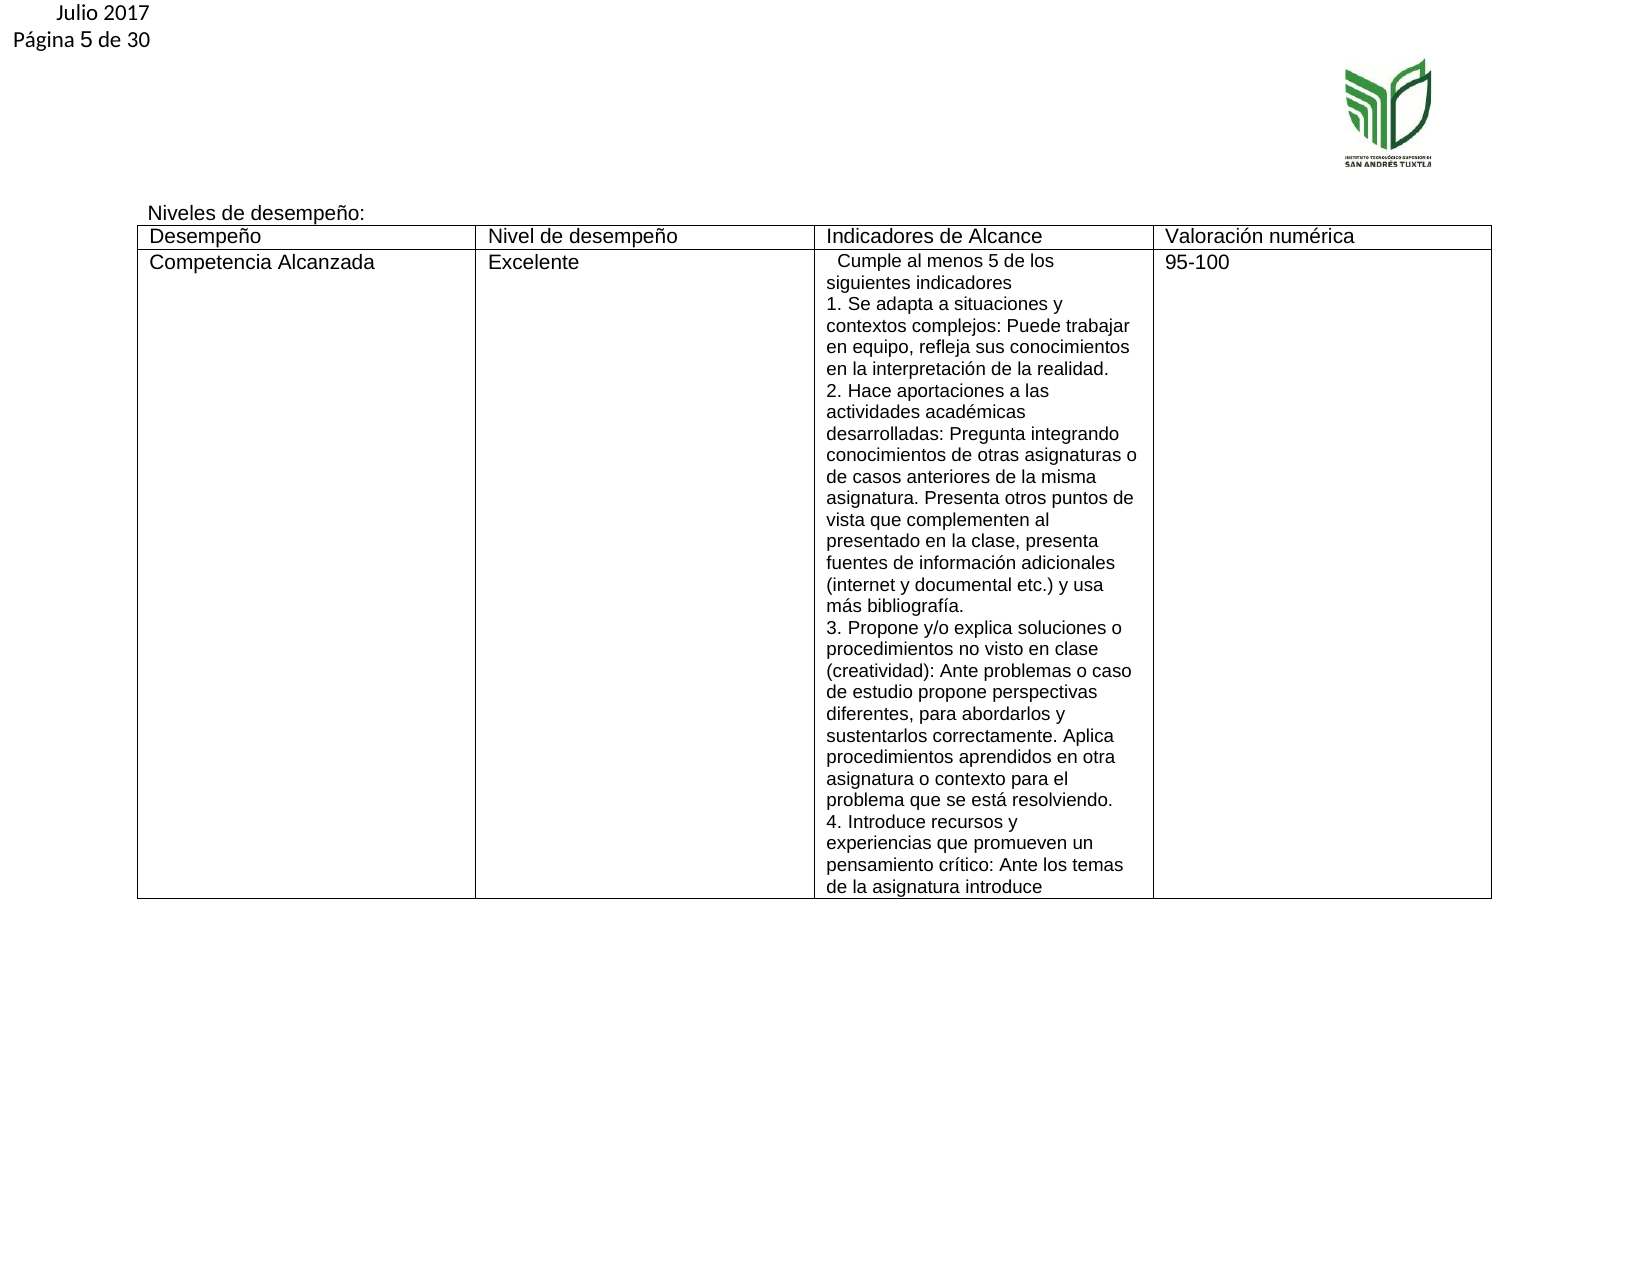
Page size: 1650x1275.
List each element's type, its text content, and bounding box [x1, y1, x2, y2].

text Niveles de desempeño: [147, 201, 1523, 225]
table_header Indicadores de Alcance [815, 226, 1153, 249]
table_cell Competencia Alcanzada [138, 250, 475, 897]
table_header Desempeño [138, 226, 475, 249]
table_header Valoración numérica [1154, 226, 1491, 249]
table_cell Cumple al menos 5 de los siguientes indicadores Se adapta a situaciones y contextos complejos: Puede trabajar en equipo, refleja sus conocimientos en la interpretación de la realidad. Hace aportaciones a las actividades académicas desarrolladas: Pregunta integrando conocimientos de otras asignaturas o de casos anteriores de la misma asignatura. Presenta otros puntos de vista que complementen al presentado en la clase, presenta fuentes de información adicionales (internet y documental etc.) y usa más bibliografía. Propone y/o explica soluciones o procedimientos no visto en clase (creatividad): Ante problemas o caso de estudio propone perspectivas diferentes, para abordarlos y sustentarlos correctamente. Aplica procedimientos aprendidos en otra asignatura o contexto para el problema que se está resolviendo. Introduce recursos y experiencias que promueven un pensamiento crítico: Ante los temas de la asignatura introduce [815, 250, 1153, 897]
table_cell Excelente [476, 250, 814, 897]
picture [1345, 58, 1432, 167]
table_header Nivel de desempeño [476, 226, 814, 249]
table_cell 95-100 [1154, 250, 1491, 897]
